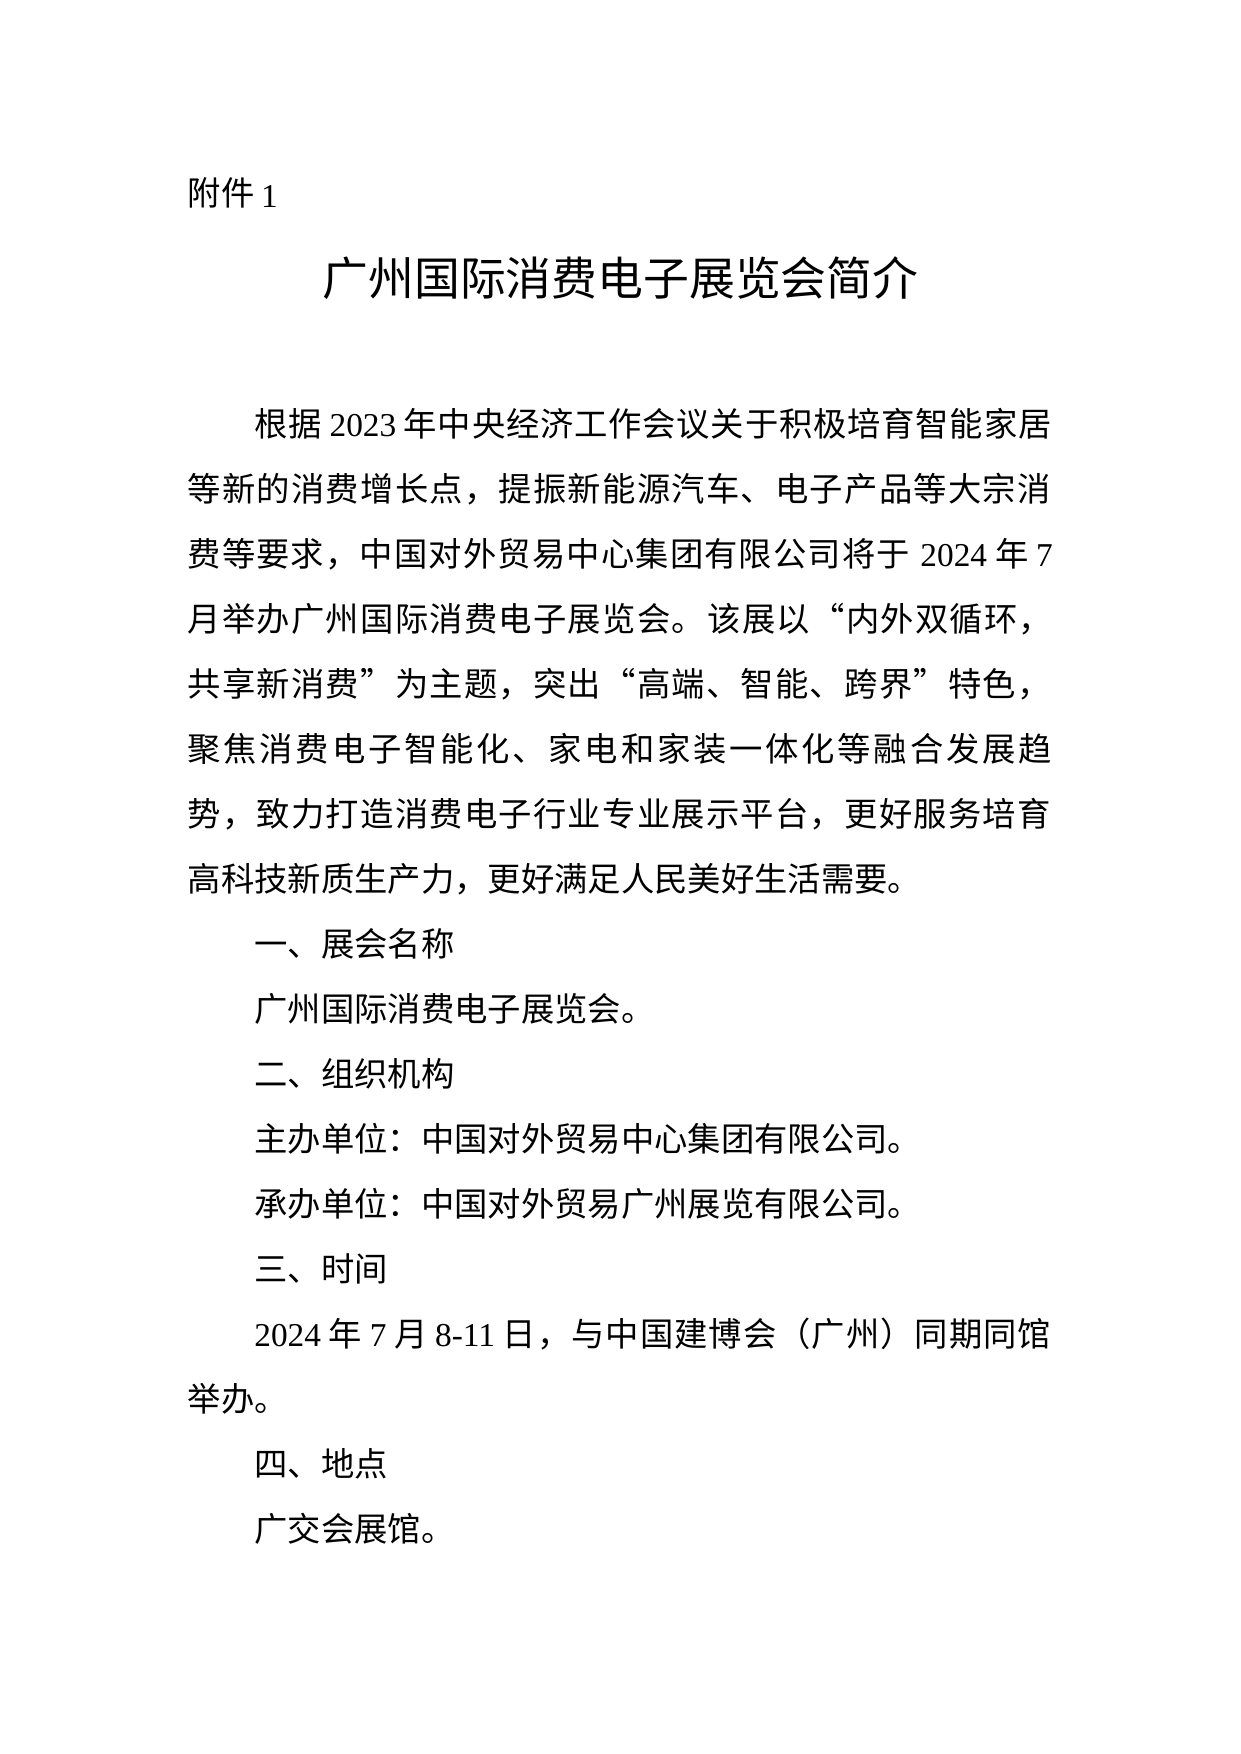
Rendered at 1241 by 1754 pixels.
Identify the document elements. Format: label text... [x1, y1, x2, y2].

text 2024年7月8-11日，与中国建博会（广州）同期同馆举办。 [187, 1299, 1053, 1429]
text 一、展会名称 [187, 909, 1053, 974]
text 四、地点 [187, 1429, 1053, 1494]
text 根据2023年中央经济工作会议关于积极培育智能家居等新的消费增长点，提振新能源汽车、电子产品等大宗消费等要求，中国对外贸易中心集团有限公司将于2024年7月举办广州国际消费电子展览会。该展以“内外双循环，共享新消费”为主题，突出“高端、智能、跨界”特色，聚焦消费电子智能化、家电和家装一体化等融合发展趋势，致力打造消费电子行业专业展示平台，更好服务培育高科技新质生产力，更好满足人民美好生活需要。 [187, 389, 1053, 909]
text 三、时间 [187, 1234, 1053, 1299]
text 主办单位：中国对外贸易中心集团有限公司。 [187, 1104, 1053, 1169]
text 附件1 [187, 162, 1053, 227]
text 广交会展馆。 [187, 1494, 1053, 1559]
text 广州国际消费电子展览会简介 [187, 227, 1053, 324]
text 二、组织机构 [187, 1039, 1053, 1104]
text 承办单位：中国对外贸易广州展览有限公司。 [187, 1169, 1053, 1234]
text 广州国际消费电子展览会。 [187, 974, 1053, 1039]
